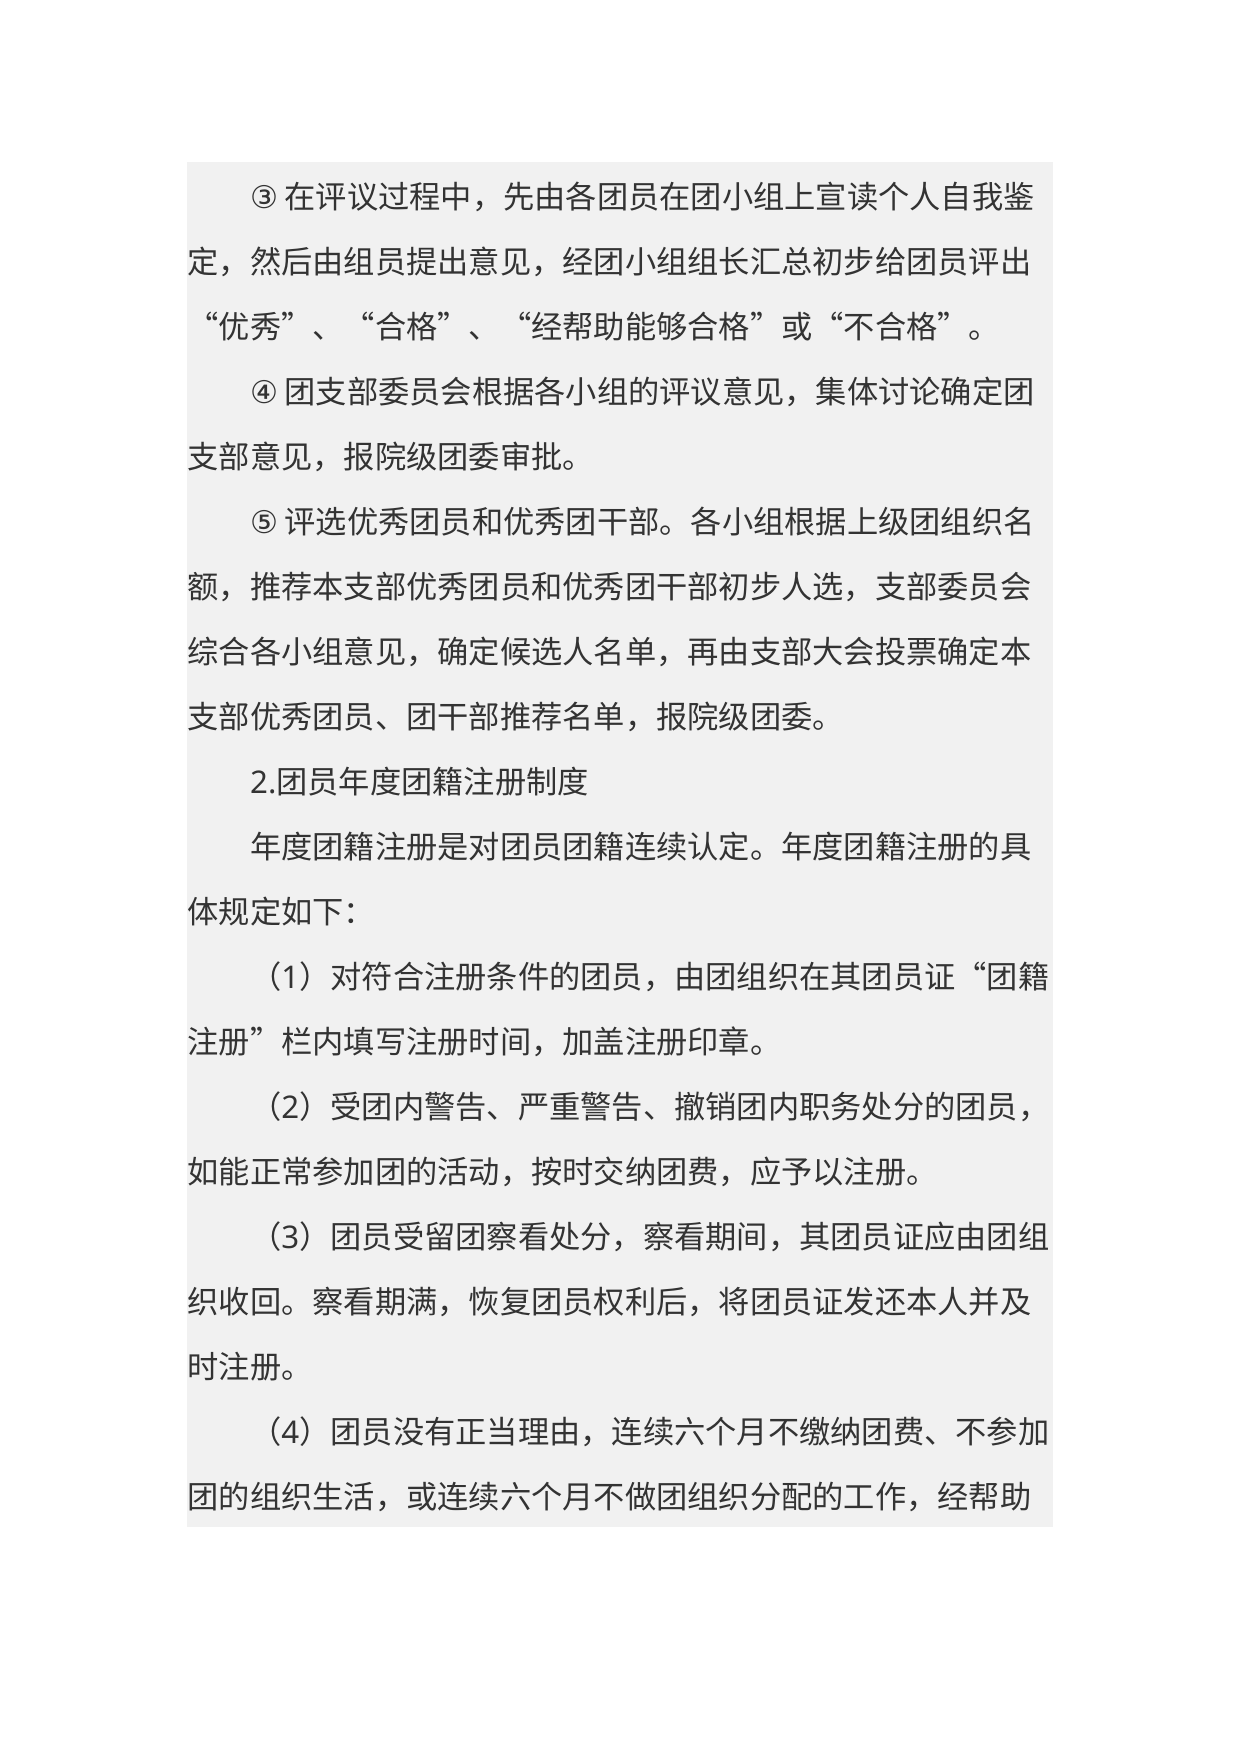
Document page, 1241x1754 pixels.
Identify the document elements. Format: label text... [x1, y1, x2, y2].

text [187, 1397, 1053, 1527]
text ③在评议过程中，先由各团员在团小组上宣读个人自我鉴定，然后由组员提出意见，经团小组组长汇总初步给团员评出“优秀”、“合格”、“经帮助能够合格”或“不合格”。 [187, 162, 1053, 357]
text ④团支部委员会根据各小组的评议意见，集体讨论确定团支部意见，报院级团委审批。 [187, 357, 1053, 487]
text 年度团籍注册是对团员团籍连续认定。年度团籍注册的具体规定如下： [187, 812, 1053, 942]
text （2）受团内警告、严重警告、撤销团内职务处分的团员，如能正常参加团的活动，按时交纳团费，应予以注册。 [187, 1072, 1053, 1202]
text 2.团员年度团籍注册制度 [187, 747, 1053, 812]
text （1）对符合注册条件的团员，由团组织在其团员证“团籍注册”栏内填写注册时间，加盖注册印章。 [187, 942, 1053, 1072]
text （3）团员受留团察看处分，察看期间，其团员证应由团组织收回。察看期满，恢复团员权利后，将团员证发还本人并及时注册。 [187, 1202, 1053, 1397]
text ⑤评选优秀团员和优秀团干部。各小组根据上级团组织名额，推荐本支部优秀团员和优秀团干部初步人选，支部委员会综合各小组意见，确定候选人名单，再由支部大会投票确定本支部优秀团员、团干部推荐名单，报院级团委。 [187, 487, 1053, 747]
